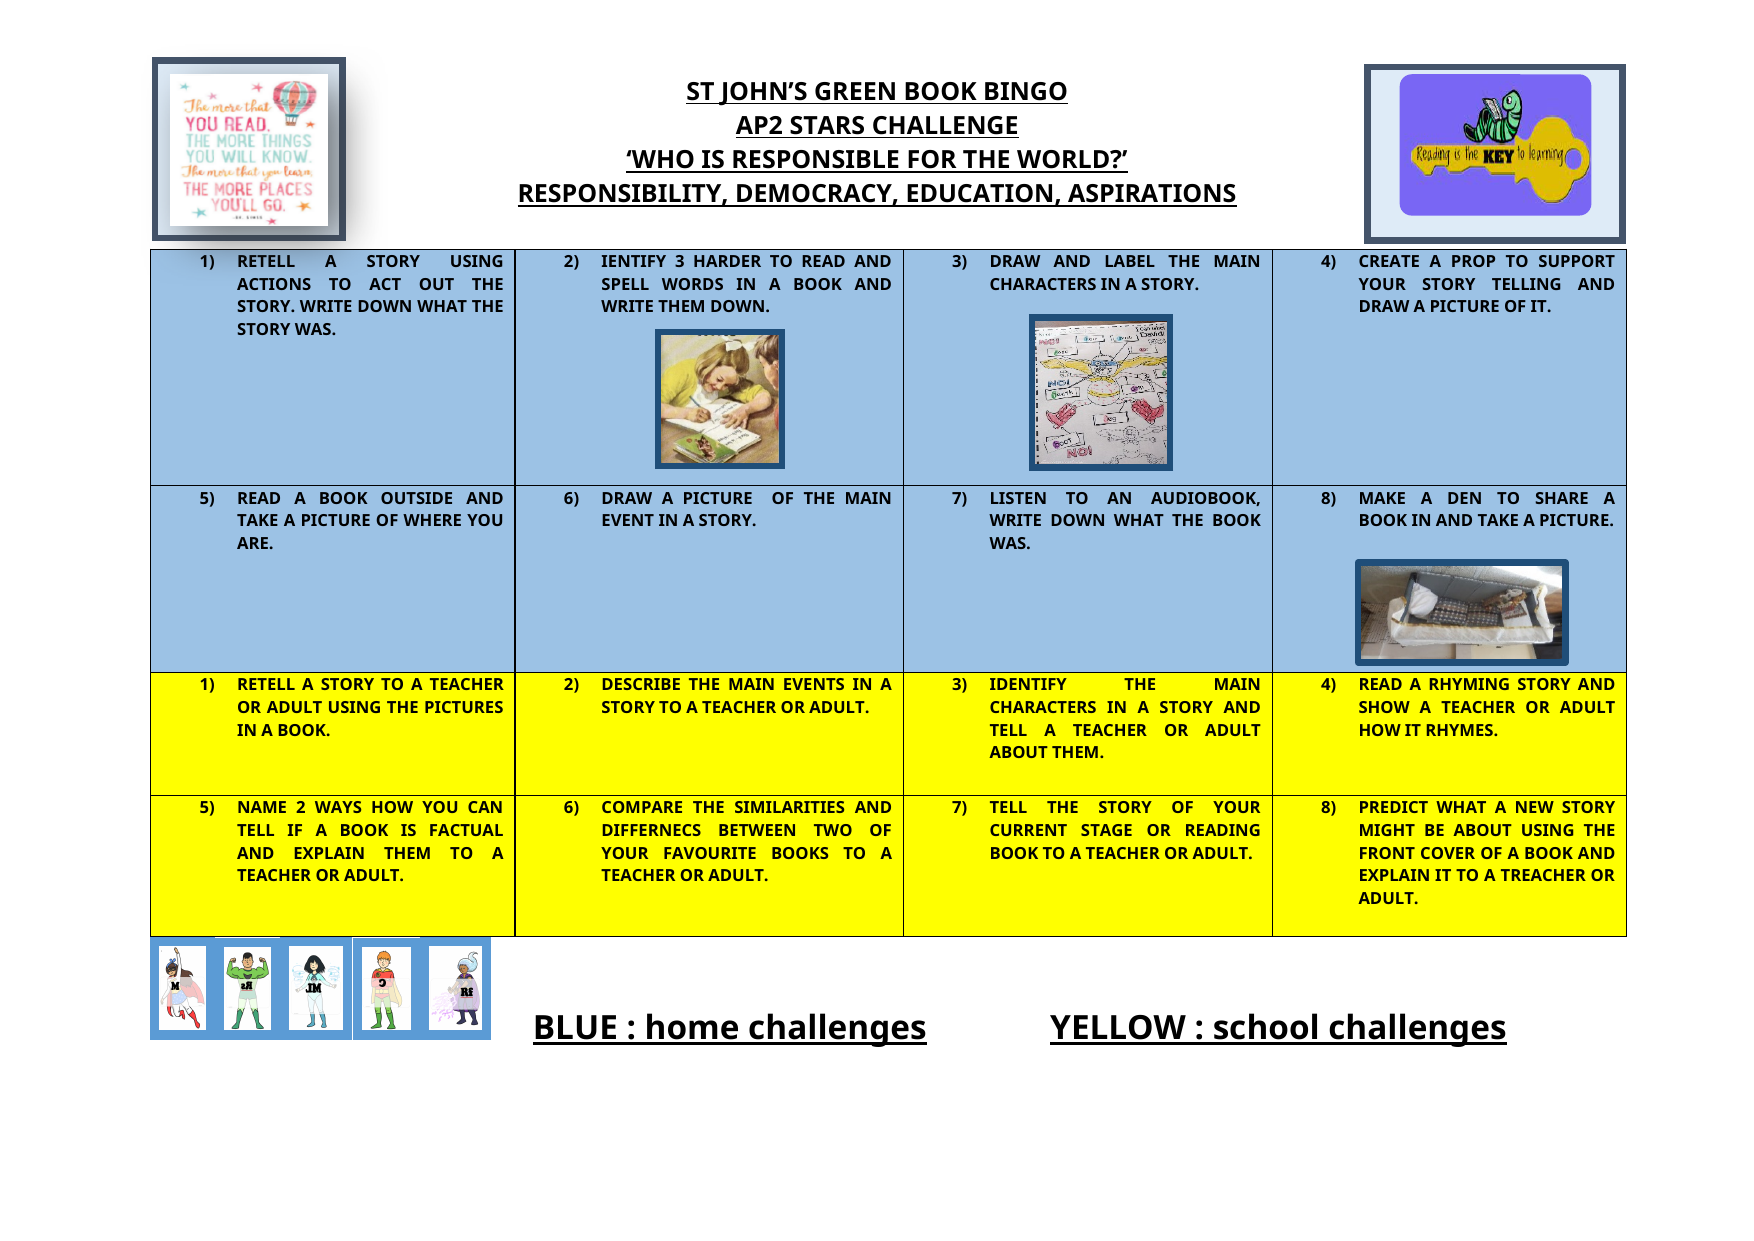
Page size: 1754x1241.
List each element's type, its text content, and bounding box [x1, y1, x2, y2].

table_header DRAW AND LABEL THE MAIN CHARACTERS IN A STORY. [904, 250, 1272, 485]
table_cell TELL THE STORY OF YOUR CURRENT STAGE OR READING BOOK TO A TEACHER OR ADULT. [904, 796, 1272, 936]
picture [362, 947, 411, 1030]
table_cell READ A BOOK OUTSIDE AND TAKE A PICTURE OF WHERE YOU ARE. [151, 486, 514, 672]
table_cell READ A RHYMING STORY AND SHOW A TEACHER OR ADULT HOW IT RHYMES. [1273, 673, 1626, 795]
picture [224, 947, 271, 1030]
picture [170, 74, 328, 226]
table_cell PREDICT WHAT A NEW STORY MIGHT BE ABOUT USING THE FRONT COVER OF A BOOK AND EXPLAIN IT TO A TREACHER OR ADULT. [1273, 796, 1626, 936]
picture [1399, 74, 1592, 216]
table_cell DRAW A PICTURE OF THE MAIN EVENT IN A STORY. [516, 486, 903, 672]
table_cell MAKE A DEN TO SHARE A BOOK IN AND TAKE A PICTURE. [1273, 486, 1626, 672]
picture [661, 335, 779, 463]
table_header CREATE A PROP TO SUPPORT YOUR STORY TELLING AND DRAW A PICTURE OF IT. [1273, 250, 1626, 485]
picture [1361, 566, 1562, 659]
table_cell IDENTIFY THE MAIN CHARACTERS IN A STORY AND TELL A TEACHER OR ADULT ABOUT THEM. [904, 673, 1272, 795]
picture [289, 946, 343, 1030]
text BLUE : home challenges YELLOW : school challenges [150, 937, 1604, 1049]
table_cell LISTEN TO AN AUDIOBOOK, WRITE DOWN WHAT THE BOOK WAS. [904, 486, 1272, 672]
table_cell NAME 2 WAYS HOW YOU CAN TELL IF A BOOK IS FACTUAL AND EXPLAIN THEM TO A TEACHER OR ADULT. [151, 796, 514, 936]
table_cell DESCRIBE THE MAIN EVENTS IN A STORY TO A TEACHER OR ADULT. [516, 673, 903, 795]
table_cell RETELL A STORY TO A TEACHER OR ADULT USING THE PICTURES IN A BOOK. [151, 673, 514, 795]
picture [1035, 321, 1167, 464]
picture [159, 946, 206, 1030]
picture [429, 946, 482, 1030]
table_header RETELL A STORY USING ACTIONS TO ACT OUT THE STORY. WRITE DOWN WHAT THE STORY WAS. [151, 250, 514, 485]
table_cell COMPARE THE SIMILARITIES AND DIFFERNECS BETWEEN TWO OF YOUR FAVOURITE BOOKS TO A TEACHER OR ADULT. [516, 796, 903, 936]
table_header IENTIFY 3 HARDER TO READ AND SPELL WORDS IN A BOOK AND WRITE THEM DOWN. [516, 250, 903, 485]
